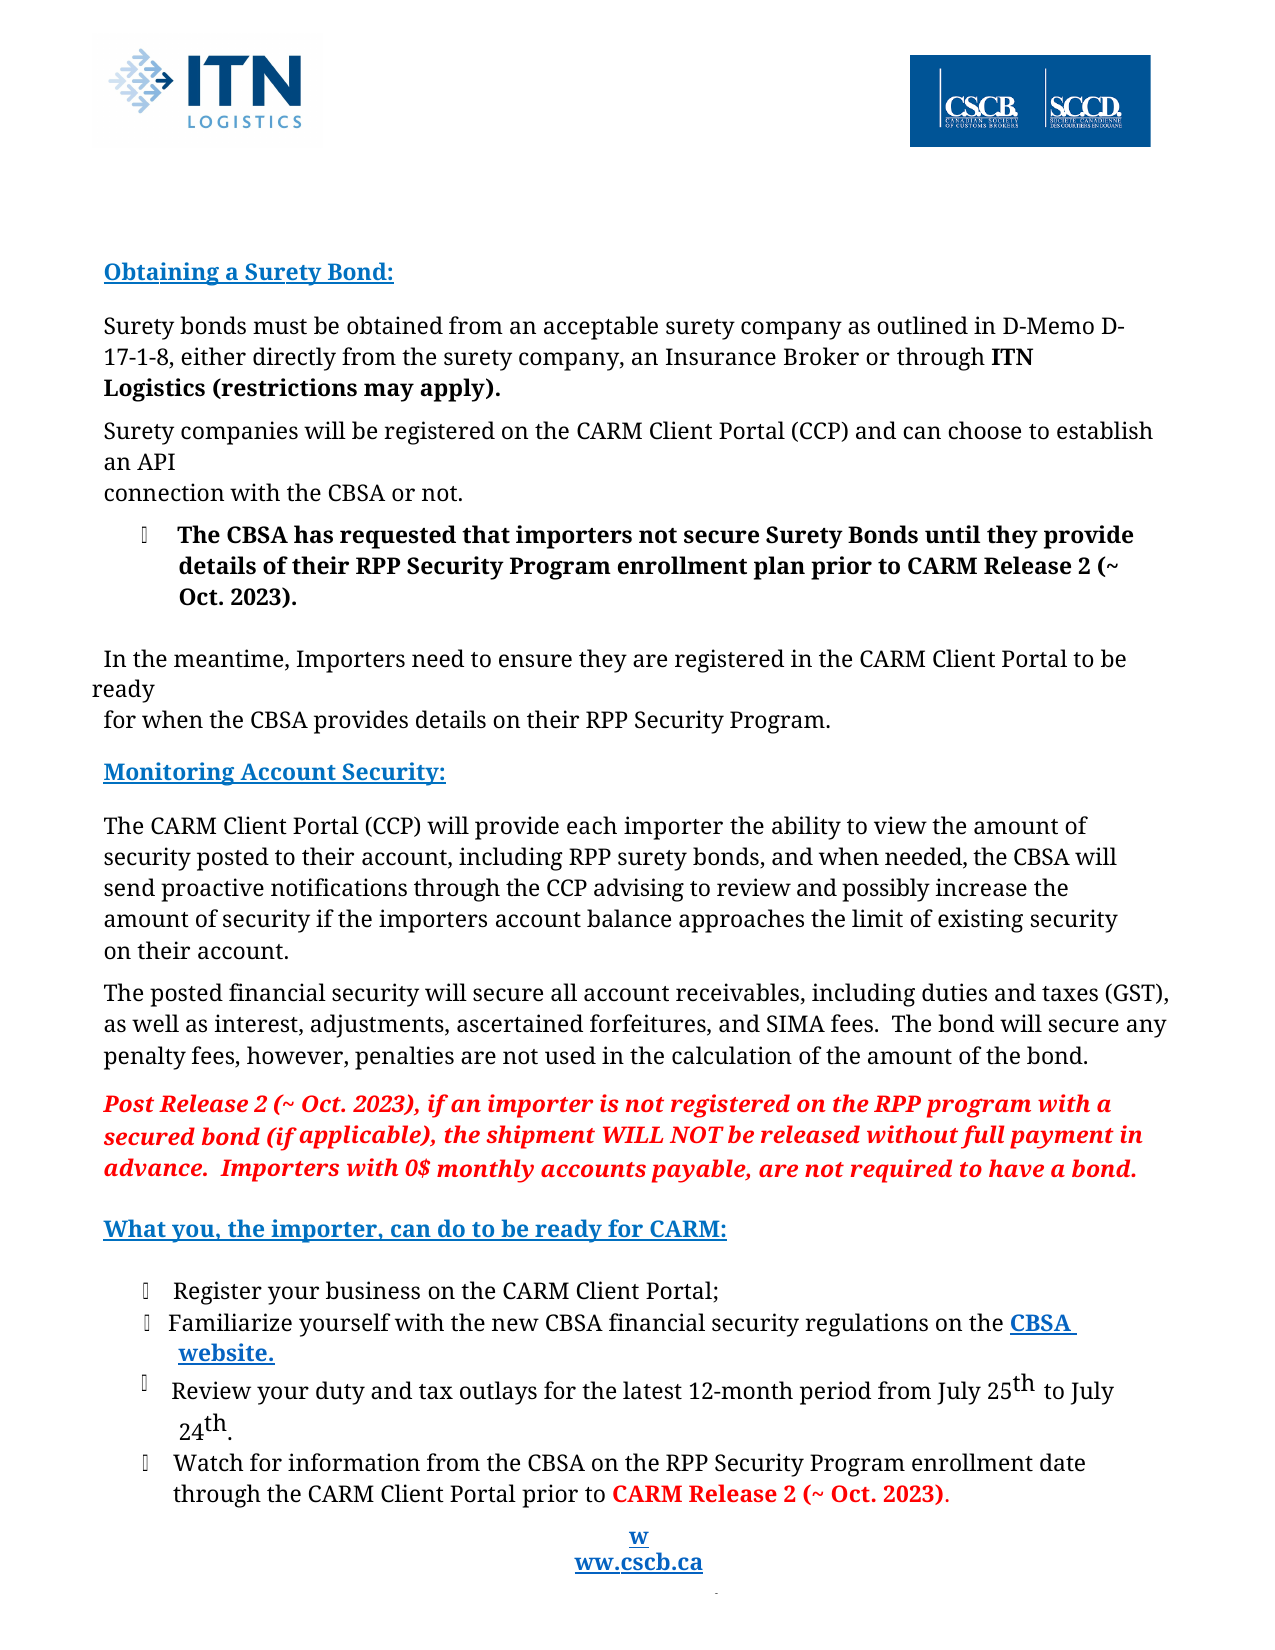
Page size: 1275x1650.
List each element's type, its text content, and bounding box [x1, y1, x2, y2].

text What you, the importer, can do to be ready for CARM: [103, 1213, 1183, 1244]
text  Review your duty and tax outlays for the latest 12-month period from July 25th to July 24th. [141, 1368, 1131, 1447]
text through the CARM Client Portal prior to CARM Release 2 (~ Oct. 2023). [136, 1478, 1137, 1509]
text  Watch for information from the CBSA on the RPP Security Program enrollment date [136, 1447, 1137, 1478]
text Monitoring Account Security: [103, 756, 1183, 787]
text for when the CBSA provides details on their RPP Security Program. [92, 704, 1145, 735]
text Post Release 2 (~ Oct. 2023), if an importer is not registered on the RPP program with a secured bond (if applicable), the shipment WILL NOT be released without full payment in advance. Importers with 0$ monthly accounts payable, are not required to have a bond. [103, 1088, 1183, 1184]
text Obtaining a Surety Bond: [103, 258, 1183, 288]
picture [910, 55, 1151, 147]
text Surety bonds must be obtained from an acceptable surety company as outlined in D-Memo D-17-1-8, either directly from the surety company, an Insurance Broker or through ITN Logistics (restrictions may apply). [103, 310, 1135, 403]
text  The CBSA has requested that importers not secure Surety Bonds until they provide details of their RPP Security Program enrollment plan prior to CARM Release 2 (~ Oct. 2023). [141, 519, 1145, 612]
text Surety companies will be registered on the CARM Client Portal (CCP) and can choose to establish an API [103, 414, 1183, 477]
text The CARM Client Portal (CCP) will provide each importer the ability to view the amount of security posted to their account, including RPP surety bonds, and when needed, the CBSA will send proactive notifications through the CCP advising to review and possibly increase the amount of security if the importers account balance approaches the limit of existing security on their account. [103, 810, 1151, 966]
picture [91, 33, 323, 148]
text  Register your business on the CARM Client Portal; [137, 1275, 1119, 1306]
text connection with the CBSA or not. [103, 477, 1183, 508]
text The posted financial security will secure all account receivables, including duties and taxes (GST), as well as interest, adjustments, ascertained forfeitures, and SIMA fees. The bond will secure any penalty fees, however, penalties are not used in the calculation of the amount of the bond. [103, 977, 1176, 1071]
text In the meantime, Importers need to ensure they are registered in the CARM Client Portal to be ready [92, 642, 1145, 704]
text  Familiarize yourself with the new CBSA financial security regulations on the CBSA website. [141, 1306, 1157, 1368]
